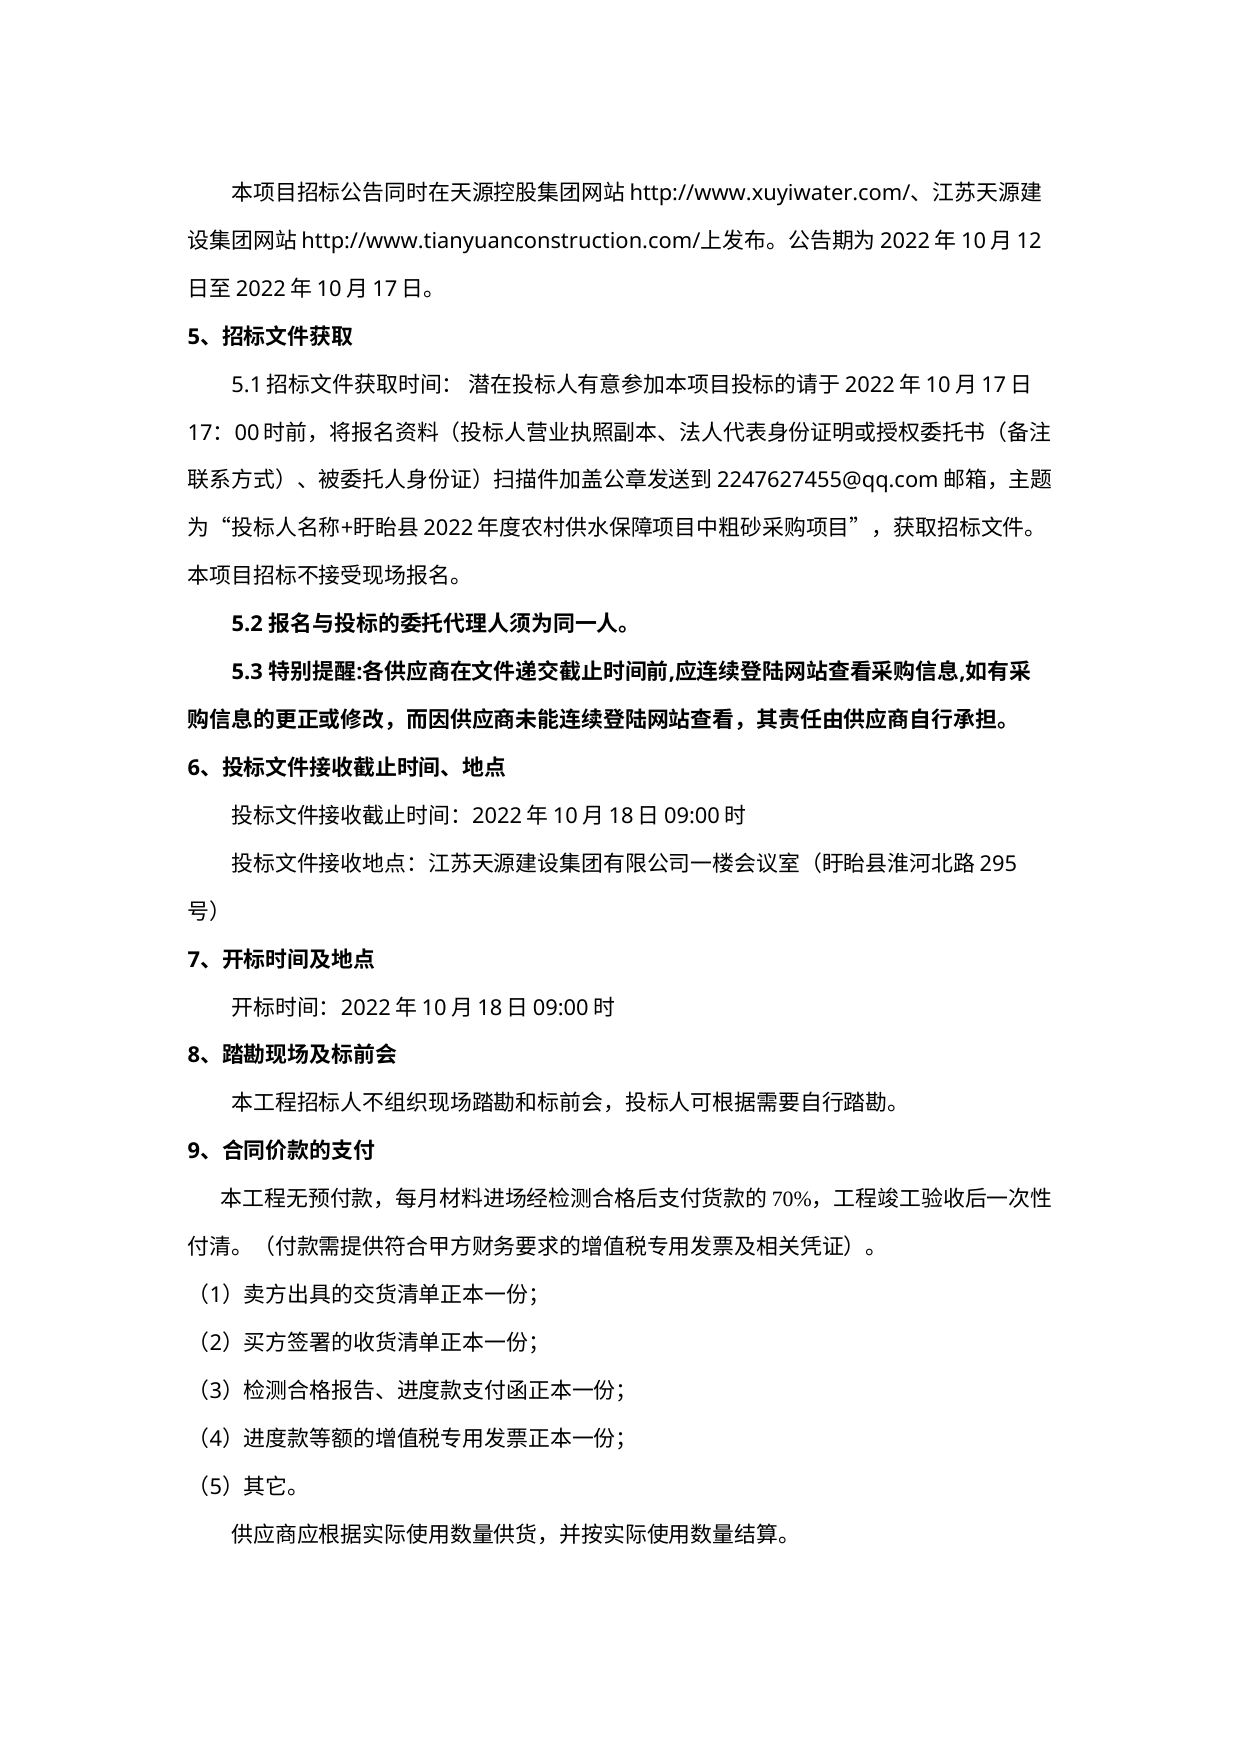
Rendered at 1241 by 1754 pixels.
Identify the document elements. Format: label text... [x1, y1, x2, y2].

text 本工程无预付款，每月材料进场经检测合格后支付货款的70%，工程竣工验收后一次性付清。（付款需提供符合甲方财务要求的增值税专用发票及相关凭证）。 [187, 1168, 1053, 1264]
text 开标时间：2022年10月18日09:00时 [187, 977, 1053, 1024]
text 5、招标文件获取 [187, 306, 1053, 354]
text 7、开标时间及地点 [187, 929, 1053, 977]
text 9、合同价款的支付 [187, 1120, 1053, 1168]
text 6、投标文件接收截止时间、地点 [187, 737, 1053, 785]
text 5.3 特别提醒:各供应商在文件递交截止时间前,应连续登陆网站查看采购信息,如有采购信息的更正或修改，而因供应商未能连续登陆网站查看，其责任由供应商自行承担。 [187, 641, 1053, 737]
text 投标文件接收地点：江苏天源建设集团有限公司一楼会议室（盱眙县淮河北路295号） [187, 833, 1053, 929]
text 供应商应根据实际使用数量供货，并按实际使用数量结算。 [187, 1504, 1053, 1552]
text （1）卖方出具的交货清单正本一份； [187, 1264, 1053, 1312]
text （5）其它。 [187, 1456, 1053, 1504]
text 8、踏勘现场及标前会 [187, 1024, 1053, 1072]
text 投标文件接收截止时间：2022年10月18日09:00时 [187, 785, 1053, 833]
text （2）买方签署的收货清单正本一份； [187, 1312, 1053, 1360]
text 5.1招标文件获取时间： 潜在投标人有意参加本项目投标的请于2022年10月17日17：00时前，将报名资料（投标人营业执照副本、法人代表身份证明或授权委托书（备注联系方式）、被委托人身份证）扫描件加盖公章发送到2247627455@qq.com邮箱，主题为“投标人名称+盱眙县2022年度农村供水保障项目中粗砂采购项目”，获取招标文件。本项目招标不接受现场报名。 [187, 354, 1053, 593]
text 5.2 报名与投标的委托代理人须为同一人。 [187, 593, 1053, 641]
text （4）进度款等额的增值税专用发票正本一份； [187, 1408, 1053, 1456]
text 本项目招标公告同时在天源控股集团网站http://www.xuyiwater.com/、江苏天源建设集团网站http://www.tianyuanconstruction.com/上发布。公告期为2022年10月12日至2022年10月17日。 [187, 162, 1053, 306]
text 本工程招标人不组织现场踏勘和标前会，投标人可根据需要自行踏勘。 [187, 1072, 1053, 1120]
text （3）检测合格报告、进度款支付函正本一份； [187, 1360, 1053, 1408]
